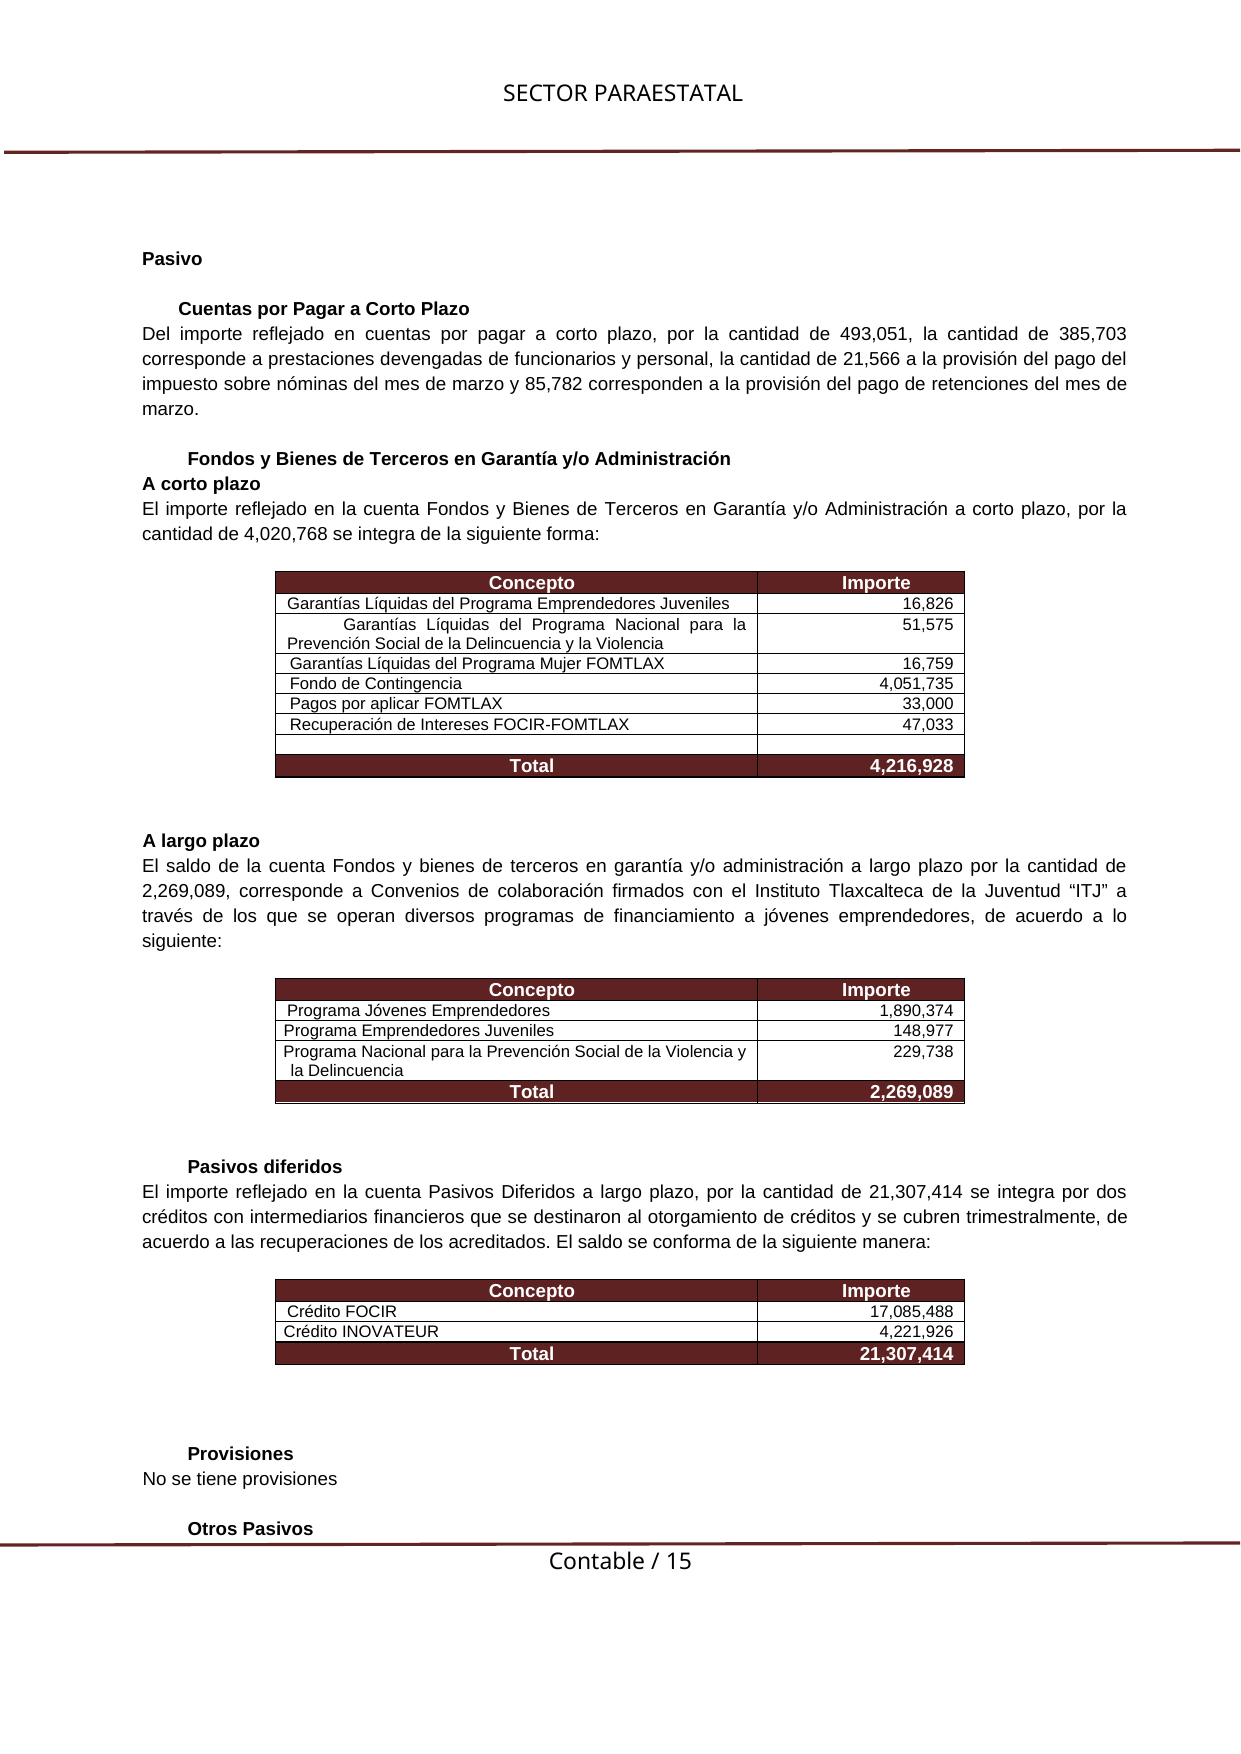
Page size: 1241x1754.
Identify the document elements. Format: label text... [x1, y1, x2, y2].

table_cell 17,085,488 [758, 1302, 964, 1321]
table_cell 16,826 [758, 594, 964, 613]
table_header Concepto [276, 1280, 757, 1301]
table_cell 16,759 [758, 654, 964, 673]
table_cell 51,575 [758, 614, 964, 653]
table_cell 229,738 [758, 1041, 964, 1080]
table_cell Crédito INOVATEUR [276, 1322, 757, 1341]
table_cell Recuperación de Intereses FOCIR-FOMTLAX [276, 714, 757, 733]
table_cell Garantías Líquidas del Programa Mujer FOMTLAX [276, 654, 757, 673]
table_cell Programa Jóvenes Emprendedores [276, 1001, 757, 1020]
text Otros Pasivos [142, 1515, 1128, 1540]
text A largo plazo [142, 827, 1128, 852]
text Del importe reflejado en cuentas por pagar a corto plazo, por la cantidad de 493,051, la cantidad de 385,703 corresponde a prestaciones devengadas de funcionarios y personal, la cantidad de 21,566 a la provisión del pago del impuesto sobre nóminas del mes de marzo y 85,782 corresponden a la provisión del pago de retenciones del mes de marzo. [142, 321, 1128, 421]
table_header Importe [758, 979, 964, 1000]
table_header Importe [758, 1280, 964, 1301]
table_cell 33,000 [758, 694, 964, 713]
table_header Concepto [276, 572, 757, 593]
table_cell 21,307,414 [758, 1343, 964, 1364]
table_cell [758, 735, 964, 754]
text No se tiene provisiones [142, 1465, 1128, 1490]
text Provisiones [142, 1440, 1128, 1465]
table_cell 148,977 [758, 1021, 964, 1040]
table_cell [276, 735, 757, 754]
table_cell Crédito FOCIR [276, 1302, 757, 1321]
text A corto plazo [142, 471, 1128, 496]
table_cell Garantías Líquidas del Programa Emprendedores Juveniles [276, 594, 757, 613]
table_cell Programa Nacional para la Prevención Social de la Violencia y la Delincuencia [276, 1041, 757, 1080]
text El importe reflejado en la cuenta Pasivos Diferidos a largo plazo, por la cantidad de 21,307,414 se integra por dos créditos con intermediarios financieros que se destinaron al otorgamiento de créditos y se cubren trimestralmente, de acuerdo a las recuperaciones de los acreditados. El saldo se conforma de la siguiente manera: [142, 1178, 1128, 1253]
table_cell 4,221,926 [758, 1322, 964, 1341]
text Fondos y Bienes de Terceros en Garantía y/o Administración [112, 446, 1128, 471]
table_cell 4,051,735 [758, 674, 964, 693]
table_header Concepto [276, 979, 757, 1000]
table_cell Garantías Líquidas del Programa Nacional para la Prevención Social de la Delincuencia y la Violencia [276, 614, 757, 653]
table_cell Total [276, 755, 757, 776]
text Pasivos diferidos [142, 1153, 1128, 1178]
text El saldo de la cuenta Fondos y bienes de terceros en garantía y/o administración a largo plazo por la cantidad de 2,269,089, corresponde a Convenios de colaboración firmados con el Instituto Tlaxcalteca de la Juventud “ITJ” a través de los que se operan diversos programas de financiamiento a jóvenes emprendedores, de acuerdo a lo siguiente: [142, 852, 1128, 952]
table_header Importe [758, 572, 964, 593]
table_cell 47,033 [758, 714, 964, 733]
table_cell Fondo de Contingencia [276, 674, 757, 693]
table_cell Programa Emprendedores Juveniles [276, 1021, 757, 1040]
table_cell 4,216,928 [758, 755, 964, 776]
text Cuentas por Pagar a Corto Plazo [112, 296, 1128, 321]
table_cell 2,269,089 [758, 1081, 964, 1102]
table_cell Total [276, 1343, 757, 1364]
table_cell Total [276, 1081, 757, 1102]
table_cell Pagos por aplicar FOMTLAX [276, 694, 757, 713]
text El importe reflejado en la cuenta Fondos y Bienes de Terceros en Garantía y/o Administración a corto plazo, por la cantidad de 4,020,768 se integra de la siguiente forma: [142, 496, 1128, 546]
table_cell 1,890,374 [758, 1001, 964, 1020]
text Pasivo [142, 246, 1128, 271]
